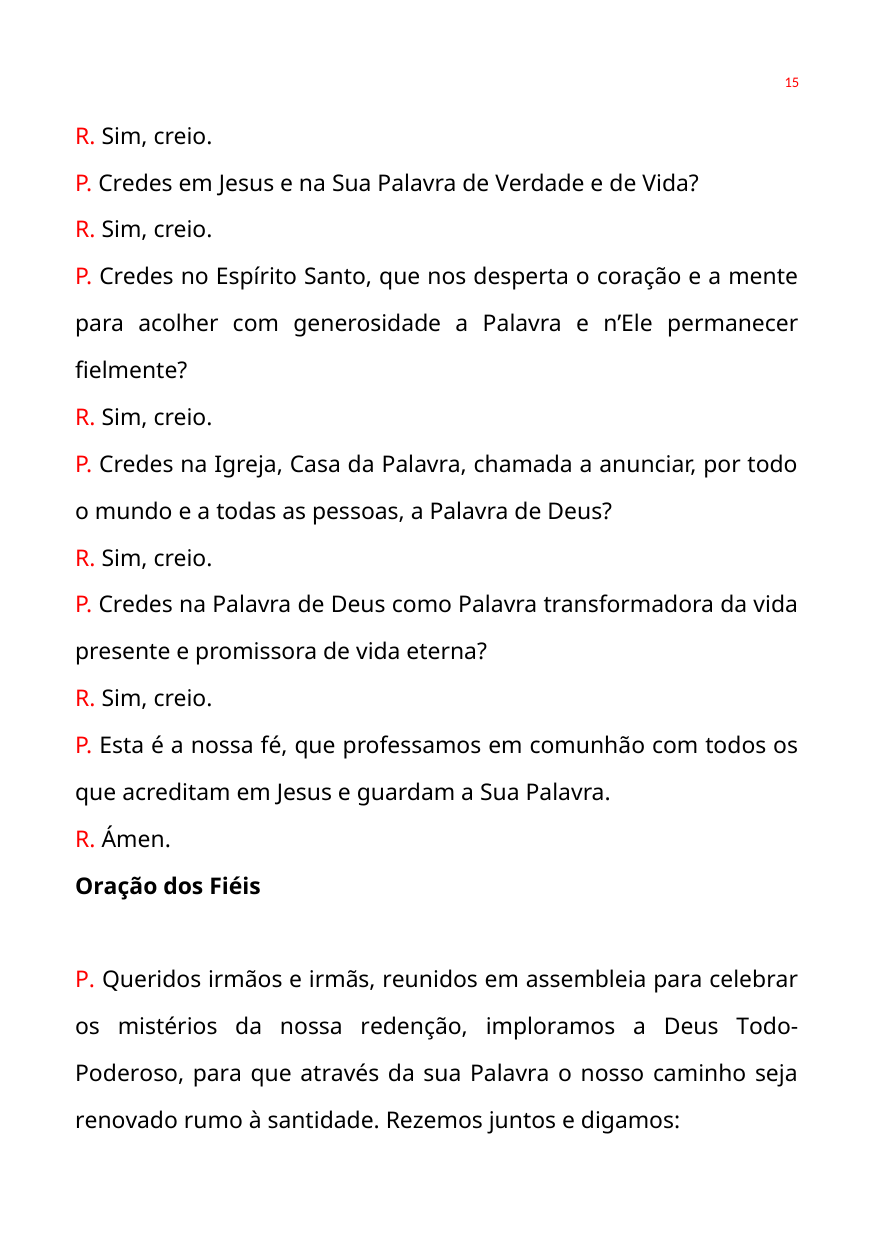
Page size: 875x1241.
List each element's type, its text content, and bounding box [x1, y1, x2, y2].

text Oração dos Fiéis [75, 869, 799, 901]
text P. Queridos irmãos e irmãs, reunidos em assembleia para celebrar os mistérios da nossa redenção, imploramos a Deus Todo-Poderoso, para que através da sua Palavra o nosso caminho seja renovado rumo à santidade. Rezemos juntos e digamos: [75, 963, 799, 1135]
text P. Credes em Jesus e na Sua Palavra de Verdade e de Vida? [75, 166, 799, 198]
text P. Esta é a nossa fé, que professamos em comunhão com todos os que acreditam em Jesus e guardam a Sua Palavra. [75, 729, 799, 807]
text R. Sim, creio. [75, 119, 799, 151]
text P. Credes no Espírito Santo, que nos desperta o coração e a mente para acolher com generosidade a Palavra e n’Ele permanecer fielmente? [75, 260, 799, 385]
text P. Credes na Igreja, Casa da Palavra, chamada a anunciar, por todo o mundo e a todas as pessoas, a Palavra de Deus? [75, 448, 799, 526]
text R. Sim, creio. [75, 401, 799, 432]
text R. Sim, creio. [75, 213, 799, 244]
text R. Sim, creio. [75, 682, 799, 713]
text P. Credes na Palavra de Deus como Palavra transformadora da vida presente e promissora de vida eterna? [75, 588, 799, 666]
text R. Ámen. [75, 823, 799, 854]
text R. Sim, creio. [75, 541, 799, 573]
